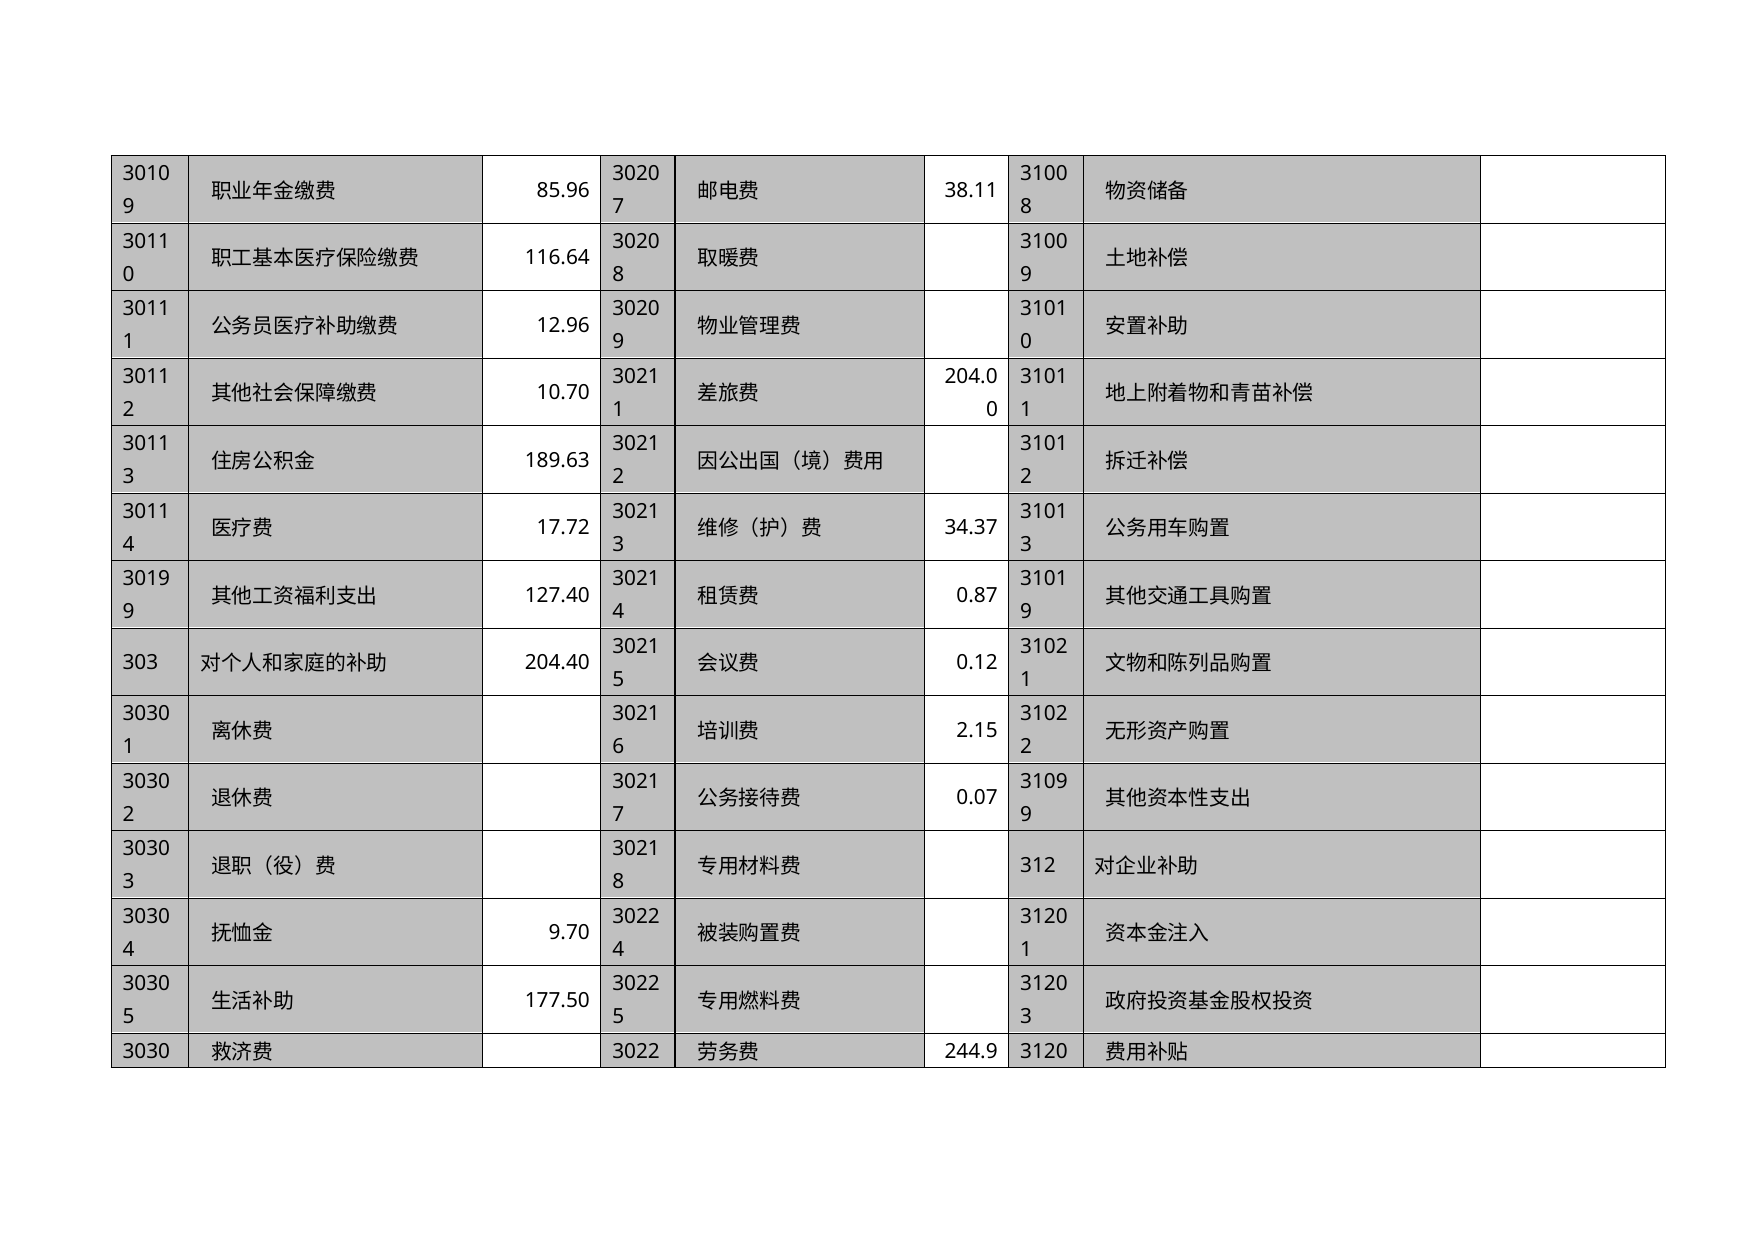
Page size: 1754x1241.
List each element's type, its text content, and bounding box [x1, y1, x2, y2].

table_cell 30217 [601, 764, 674, 830]
table_cell 会议费 [676, 629, 924, 695]
table_cell 38.11 [925, 156, 1008, 222]
table_cell 85.96 [483, 156, 600, 222]
table_cell 无形资产购置 [1084, 696, 1480, 762]
table_cell 30199 [112, 561, 188, 627]
table_cell 30209 [601, 291, 674, 357]
table_cell 30112 [112, 359, 188, 425]
table_cell 地上附着物和青苗补偿 [1084, 359, 1480, 425]
table_cell 文物和陈列品购置 [1084, 629, 1480, 695]
table_cell 204.00 [925, 359, 1008, 425]
table_cell 被装购置费 [676, 899, 924, 965]
table_cell 退休费 [189, 764, 482, 830]
table_cell 303 [112, 629, 188, 695]
table_cell 因公出国（境）费用 [676, 426, 924, 492]
table_cell 31012 [1009, 426, 1083, 492]
table_cell 31008 [1009, 156, 1083, 222]
table_cell 培训费 [676, 696, 924, 762]
table_cell 30306 [112, 1034, 188, 1067]
table_cell 安置补助 [1084, 291, 1480, 357]
table_cell [1481, 561, 1665, 627]
table_cell [483, 831, 600, 897]
table_cell [483, 764, 600, 830]
table_cell 30226 [601, 1034, 674, 1067]
table_cell 0.12 [925, 629, 1008, 695]
table_cell 30303 [112, 831, 188, 897]
table_cell 17.72 [483, 494, 600, 560]
table_cell 30215 [601, 629, 674, 695]
table_cell 9.70 [483, 899, 600, 965]
table_cell 生活补助 [189, 966, 482, 1032]
table_cell 救济费 [189, 1034, 482, 1067]
table_cell 31203 [1009, 966, 1083, 1032]
table_cell 30304 [112, 899, 188, 965]
table_cell 30110 [112, 224, 188, 290]
table_cell 租赁费 [676, 561, 924, 627]
table_cell [1481, 831, 1665, 897]
table_cell 土地补偿 [1084, 224, 1480, 290]
table_cell [1481, 764, 1665, 830]
table_cell 116.64 [483, 224, 600, 290]
table_cell 取暖费 [676, 224, 924, 290]
table_cell 30213 [601, 494, 674, 560]
table_cell 公务用车购置 [1084, 494, 1480, 560]
table_cell 204.40 [483, 629, 600, 695]
table_cell 抚恤金 [189, 899, 482, 965]
table_cell [925, 966, 1008, 1032]
table_cell [1481, 291, 1665, 357]
table_cell [1481, 1034, 1665, 1067]
table_cell 31201 [1009, 899, 1083, 965]
table_cell 312 [1009, 831, 1083, 897]
table_cell [1481, 899, 1665, 965]
table_cell 30305 [112, 966, 188, 1032]
table_cell 31009 [1009, 224, 1083, 290]
table_cell [1481, 426, 1665, 492]
table_cell 对企业补助 [1084, 831, 1480, 897]
table_cell 30225 [601, 966, 674, 1032]
table_cell 30113 [112, 426, 188, 492]
table_cell 244.97 [925, 1034, 1008, 1067]
table_cell 其他交通工具购置 [1084, 561, 1480, 627]
table_cell [1481, 494, 1665, 560]
table_cell 30208 [601, 224, 674, 290]
table_cell 30218 [601, 831, 674, 897]
table_cell 30224 [601, 899, 674, 965]
table_cell 拆迁补偿 [1084, 426, 1480, 492]
table_cell 30109 [112, 156, 188, 222]
table_cell 31099 [1009, 764, 1083, 830]
table_cell 127.40 [483, 561, 600, 627]
table_cell 住房公积金 [189, 426, 482, 492]
table_cell 公务员医疗补助缴费 [189, 291, 482, 357]
table_cell 医疗费 [189, 494, 482, 560]
table_cell 0.07 [925, 764, 1008, 830]
table_cell 31013 [1009, 494, 1083, 560]
table_cell 30111 [112, 291, 188, 357]
table_cell 物资储备 [1084, 156, 1480, 222]
table_cell 31011 [1009, 359, 1083, 425]
table_cell [1481, 224, 1665, 290]
table_cell 差旅费 [676, 359, 924, 425]
table_cell 退职（役）费 [189, 831, 482, 897]
table_cell 30207 [601, 156, 674, 222]
table_cell [925, 831, 1008, 897]
table_cell 30211 [601, 359, 674, 425]
table_cell 30216 [601, 696, 674, 762]
table_cell 邮电费 [676, 156, 924, 222]
table_cell [483, 696, 600, 762]
table_cell [925, 899, 1008, 965]
table_cell 189.63 [483, 426, 600, 492]
table_cell 31204 [1009, 1034, 1083, 1067]
table_cell 资本金注入 [1084, 899, 1480, 965]
table_cell 专用材料费 [676, 831, 924, 897]
table_cell 30212 [601, 426, 674, 492]
table_cell 物业管理费 [676, 291, 924, 357]
table_cell 30214 [601, 561, 674, 627]
table_cell 职工基本医疗保险缴费 [189, 224, 482, 290]
table_cell [483, 1034, 600, 1067]
table_cell [1481, 966, 1665, 1032]
table_cell [925, 224, 1008, 290]
table_cell [1481, 359, 1665, 425]
table_cell 30301 [112, 696, 188, 762]
table_cell [1481, 629, 1665, 695]
table_cell [925, 426, 1008, 492]
table_cell [1481, 696, 1665, 762]
table_cell 公务接待费 [676, 764, 924, 830]
table_cell 12.96 [483, 291, 600, 357]
table_cell 对个人和家庭的补助 [189, 629, 482, 695]
table_cell 专用燃料费 [676, 966, 924, 1032]
table_cell 31022 [1009, 696, 1083, 762]
table_cell [1481, 156, 1665, 222]
table_cell 离休费 [189, 696, 482, 762]
table_cell 职业年金缴费 [189, 156, 482, 222]
table_cell 0.87 [925, 561, 1008, 627]
table_cell 30114 [112, 494, 188, 560]
table_cell [925, 291, 1008, 357]
table_cell 劳务费 [676, 1034, 924, 1067]
table_cell 其他工资福利支出 [189, 561, 482, 627]
table_cell 维修（护）费 [676, 494, 924, 560]
table_cell 其他社会保障缴费 [189, 359, 482, 425]
table_cell 政府投资基金股权投资 [1084, 966, 1480, 1032]
table_cell 费用补贴 [1084, 1034, 1480, 1067]
table_cell 31010 [1009, 291, 1083, 357]
table_cell 10.70 [483, 359, 600, 425]
table_cell 31019 [1009, 561, 1083, 627]
table_cell 2.15 [925, 696, 1008, 762]
table_cell 34.37 [925, 494, 1008, 560]
table_cell 30302 [112, 764, 188, 830]
table_cell 31021 [1009, 629, 1083, 695]
table_cell 其他资本性支出 [1084, 764, 1480, 830]
table_cell 177.50 [483, 966, 600, 1032]
